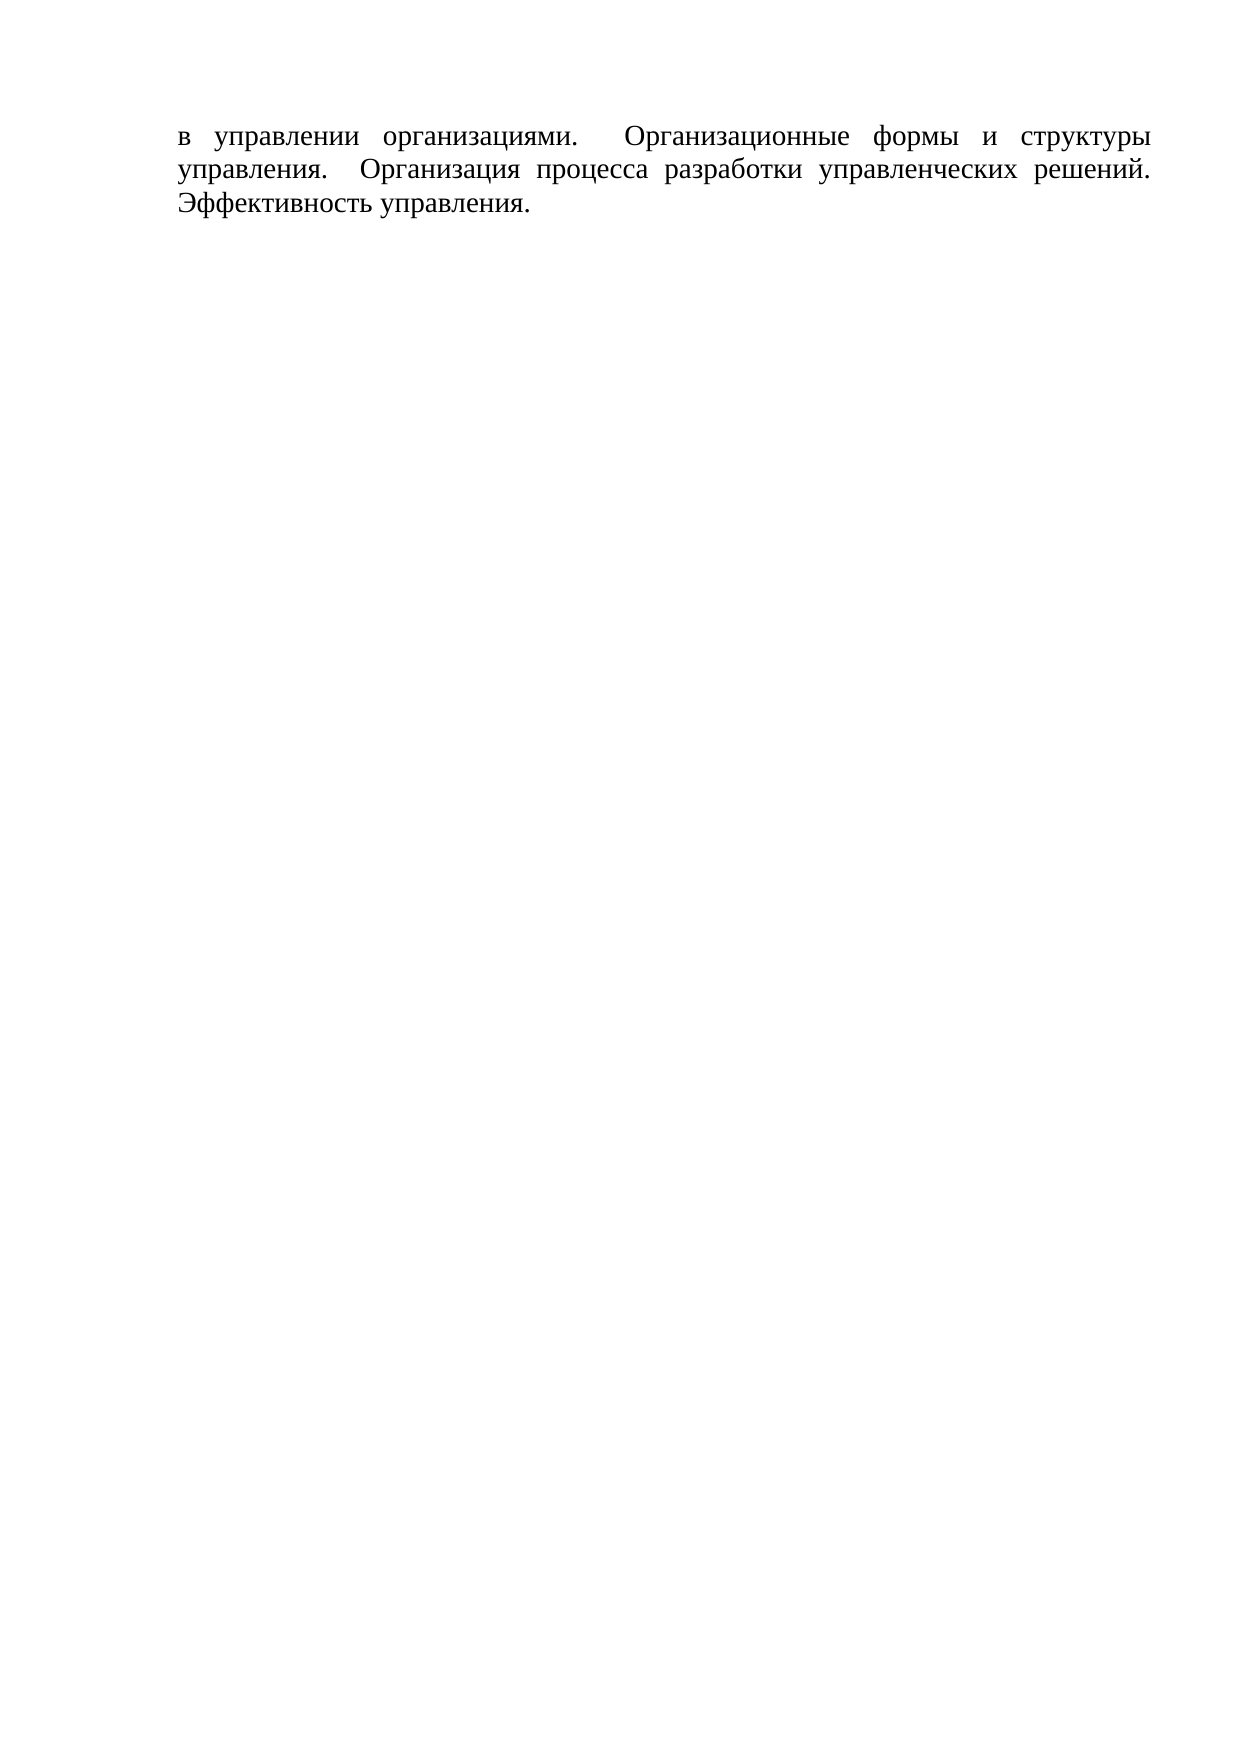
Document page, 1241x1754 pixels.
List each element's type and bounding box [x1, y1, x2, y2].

text [177, 118, 1152, 219]
